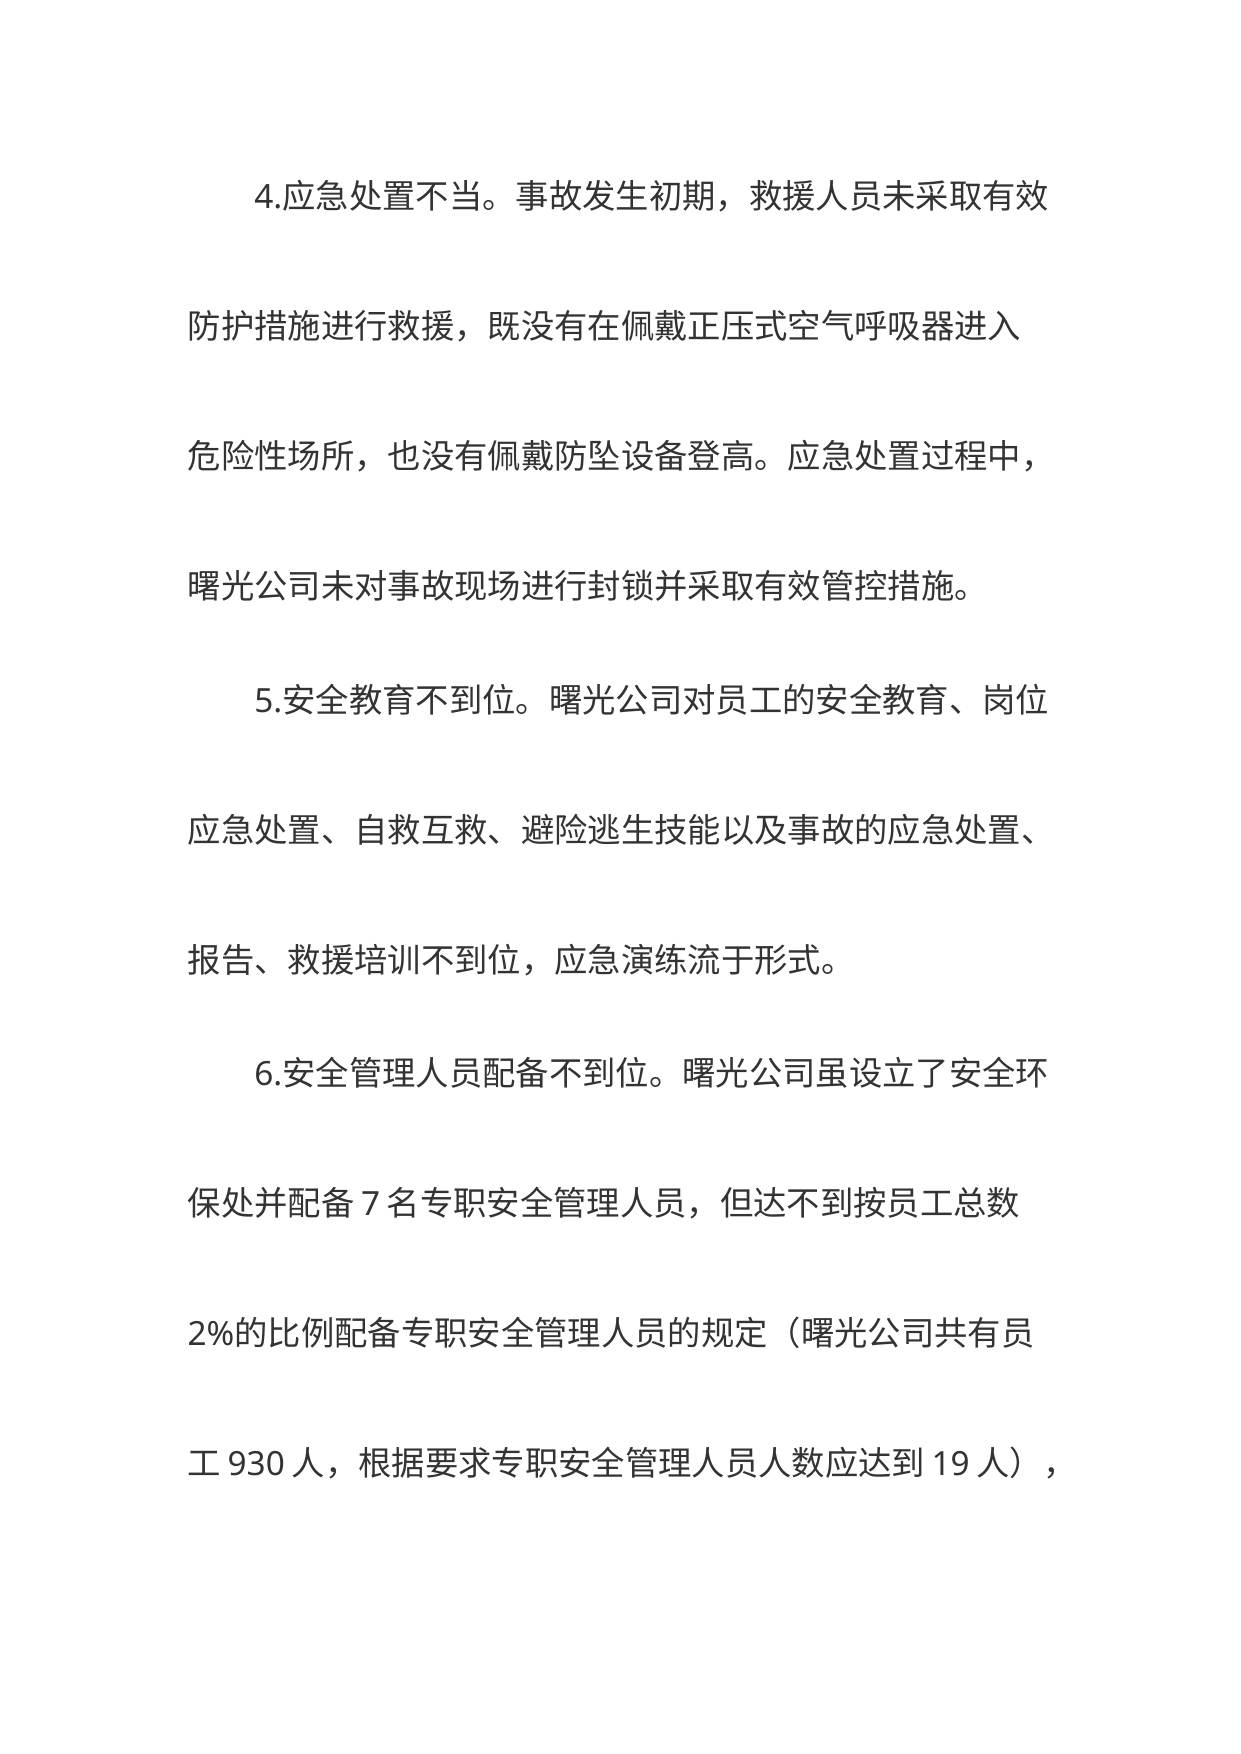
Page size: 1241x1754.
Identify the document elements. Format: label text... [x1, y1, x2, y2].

text 5.安全教育不到位。曙光公司对员工的安全教育、岗位应急处置、自救互救、避险逃生技能以及事故的应急处置、报告、救援培训不到位，应急演练流于形式。 [187, 665, 1053, 990]
text 4.应急处置不当。事故发生初期，救援人员未采取有效防护措施进行救援，既没有在佩戴正压式空气呼吸器进入危险性场所，也没有佩戴防坠设备登高。应急处置过程中，曙光公司未对事故现场进行封锁并采取有效管控措施。 [187, 162, 1053, 617]
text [187, 1038, 1053, 1493]
